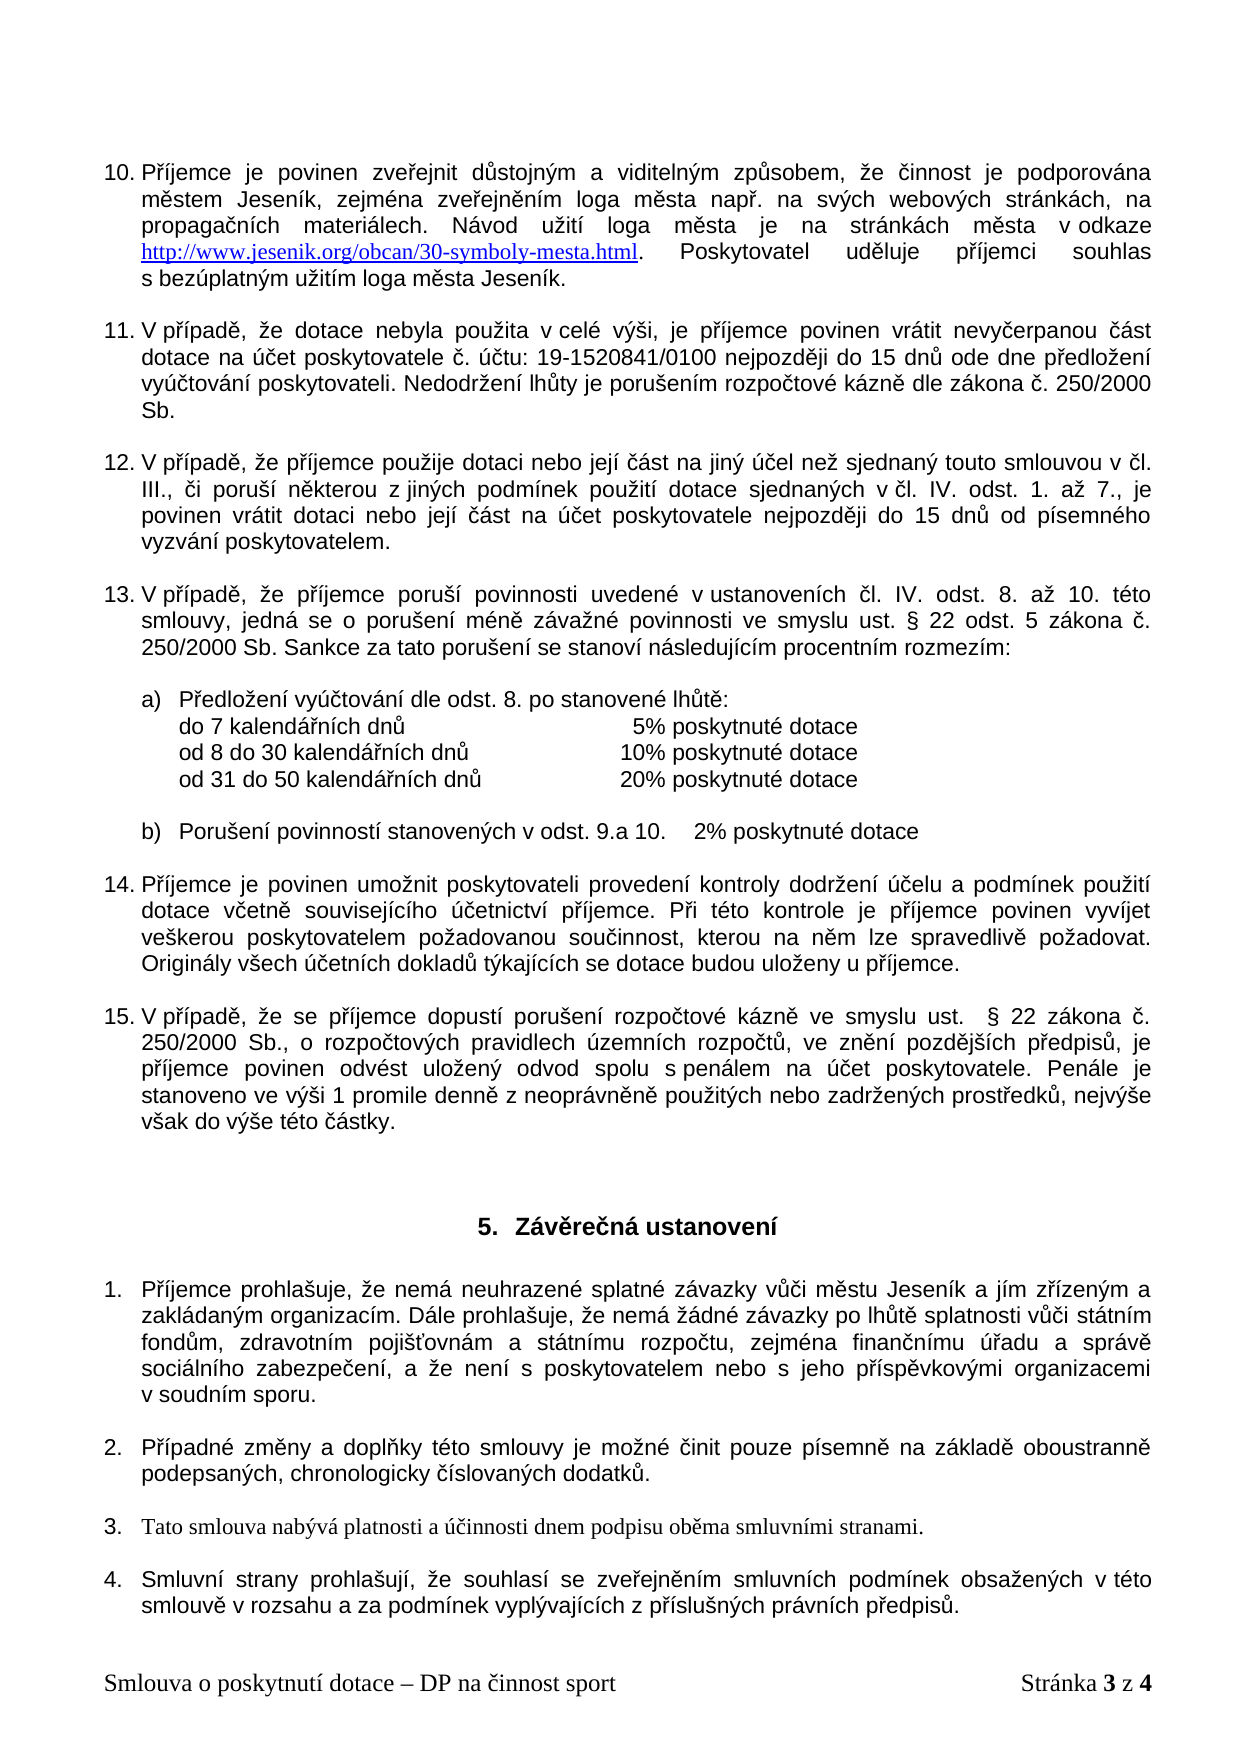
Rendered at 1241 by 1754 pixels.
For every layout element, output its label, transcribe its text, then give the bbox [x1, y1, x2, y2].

list V případě, že dotace nebyla použita v celé výši, je příjemce povinen vrátit nevyčerpanou část dotace na účet poskytovatele č. účtu: 19-1520841/0100 nejpozději do 15 dnů ode dne předložení vyúčtování poskytovateli. Nedodržení lhůty je porušením rozpočtové kázně dle zákona č. 250/2000 Sb. [103, 317, 1152, 423]
list Příjemce prohlašuje, že nemá neuhrazené splatné závazky vůči městu Jeseník a jím zřízeným a zakládaným organizacím. Dále prohlašuje, že nemá žádné závazky po lhůtě splatnosti vůči státním fondům, zdravotním pojišťovnám a státnímu rozpočtu, zejména finančnímu úřadu a správě sociálního zabezpečení, a že není s poskytovatelem nebo s jeho příspěvkovými organizacemi v soudním sporu. [103, 1276, 1152, 1408]
list Příjemce je povinen umožnit poskytovateli provedení kontroly dodržení účelu a podmínek použití dotace včetně souvisejícího účetnictví příjemce. Při této kontrole je příjemce povinen vyvíjet veškerou poskytovatelem požadovanou součinnost, kterou na něm lze spravedlivě požadovat. Originály všech účetních dokladů týkajících se dotace budou uloženy u příjemce. [103, 871, 1152, 976]
text od 8 do 30 kalendářních dnů 10% poskytnuté dotace [178, 739, 1152, 766]
list Příjemce je povinen zveřejnit důstojným a viditelným způsobem, že činnost je podporována městem Jeseník, zejména zveřejněním loga města např. na svých webových stránkách, na propagačních materiálech. Návod užití loga města je na stránkách města v odkaze http://www.jesenik.org/obcan/30-symboly-mesta.html. Poskytovatel uděluje příjemci souhlas s bezúplatným užitím loga města Jeseník. [103, 159, 1152, 291]
list Tato smlouva nabývá platnosti a účinnosti dnem podpisu oběma smluvními stranami. [103, 1513, 1152, 1539]
subtitle Závěrečná ustanovení [103, 1212, 1152, 1241]
text od 31 do 50 kalendářních dnů 20% poskytnuté dotace [178, 766, 1152, 792]
list V případě, že se příjemce dopustí porušení rozpočtové kázně ve smyslu ust. § 22 zákona č. 250/2000 Sb., o rozpočtových pravidlech územních rozpočtů, ve znění pozdějších předpisů, je příjemce povinen odvést uložený odvod spolu s penálem na účet poskytovatele. Penále je stanoveno ve výši 1 promile denně z neoprávněně použitých nebo zadržených prostředků, nejvýše však do výše této částky. [103, 1003, 1152, 1134]
list V případě, že příjemce poruší povinnosti uvedené v ustanoveních čl. IV. odst. 8. až 10. této smlouvy, jedná se o porušení méně závažné povinnosti ve smyslu ust. § 22 odst. 5 zákona č. 250/2000 Sb. Sankce za tato porušení se stanoví následujícím procentním rozmezím: [103, 581, 1152, 660]
list V případě, že příjemce použije dotaci nebo její část na jiný účel než sjednaný touto smlouvou v čl. III., či poruší některou z jiných podmínek použití dotace sjednaných v čl. IV. odst. 1. až 7., je povinen vrátit dotaci nebo její část na účet poskytovatele nejpozději do 15 dnů od písemného vyzvání poskytovatelem. [103, 449, 1152, 555]
text do 7 kalendářních dnů 5% poskytnuté dotace [178, 713, 1152, 739]
list Porušení povinností stanovených v odst. 9.a 10. 2% poskytnuté dotace [141, 818, 1152, 844]
list Předložení vyúčtování dle odst. 8. po stanovené lhůtě: [141, 686, 1152, 713]
list Smluvní strany prohlašují, že souhlasí se zveřejněním smluvních podmínek obsažených v této smlouvě v rozsahu a za podmínek vyplývajících z příslušných právních předpisů. [103, 1566, 1152, 1619]
list Případné změny a doplňky této smlouvy je možné činit pouze písemně na základě oboustranně podepsaných, chronologicky číslovaných dodatků. [103, 1434, 1152, 1487]
